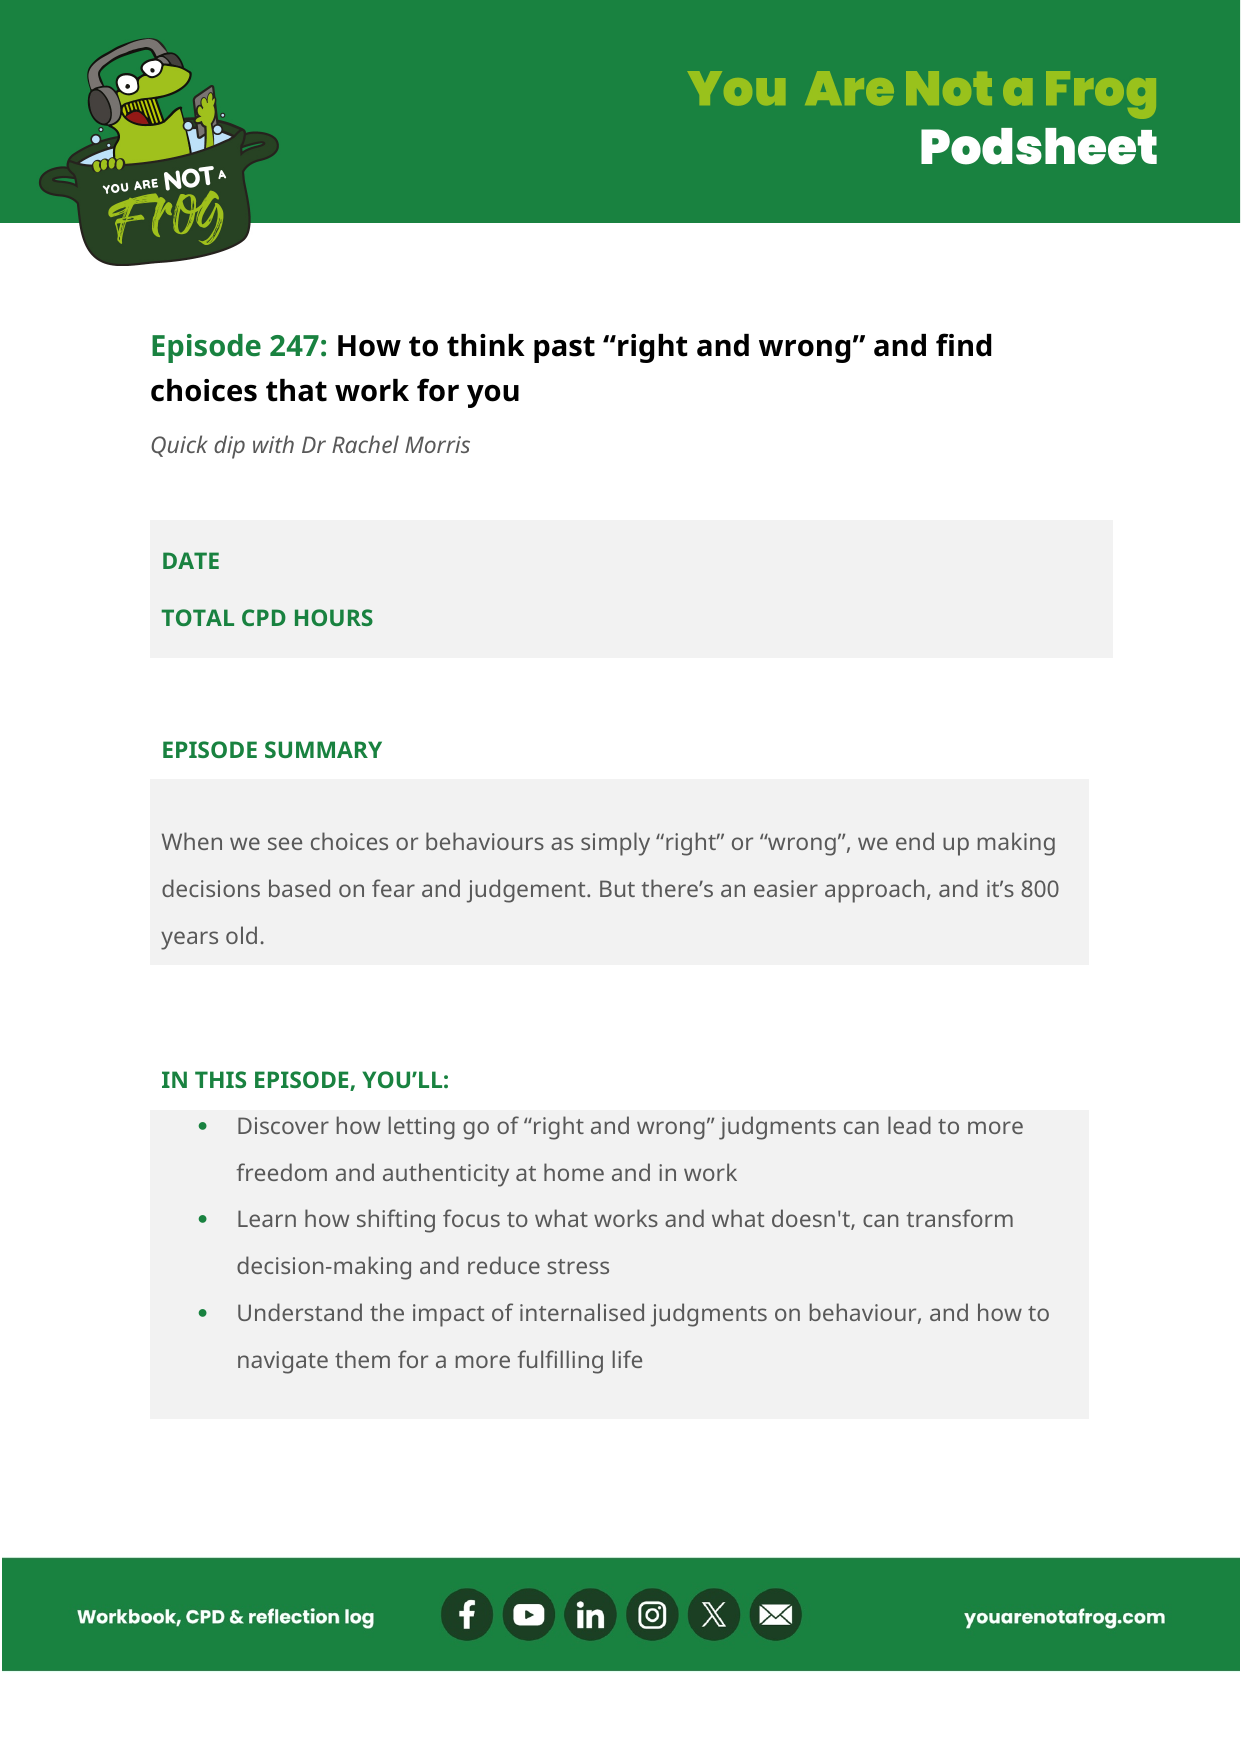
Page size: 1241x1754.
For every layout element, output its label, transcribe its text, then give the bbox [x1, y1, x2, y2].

subtitle Episode 247: How to think past “right and wrong” and find choices that work for you [150, 325, 1090, 410]
table_header EPISODE SUMMARY [150, 709, 1089, 779]
table_cell When we see choices or behaviours as simply “right” or “wrong”, we end up making decisions based on fear and judgement. But there’s an easier approach, and it’s 800 years old. [150, 779, 1089, 965]
picture [2, 1549, 1240, 1673]
table_header IN THIS EPISODE, YOU’LL: [150, 1052, 1089, 1110]
table_header Date Total CPD hours [150, 520, 1113, 658]
picture [0, 0, 1241, 266]
subtitle Quick dip with Dr Rachel Morris [150, 429, 1090, 460]
table_cell Discover how letting go of “right and wrong” judgments can lead to more freedom and authenticity at home and in work Learn how shifting focus to what works and what doesn't, can transform decision-making and reduce stress Understand the impact of internalised judgments on behaviour, and how to navigate them for a more fulfilling life [150, 1110, 1089, 1419]
